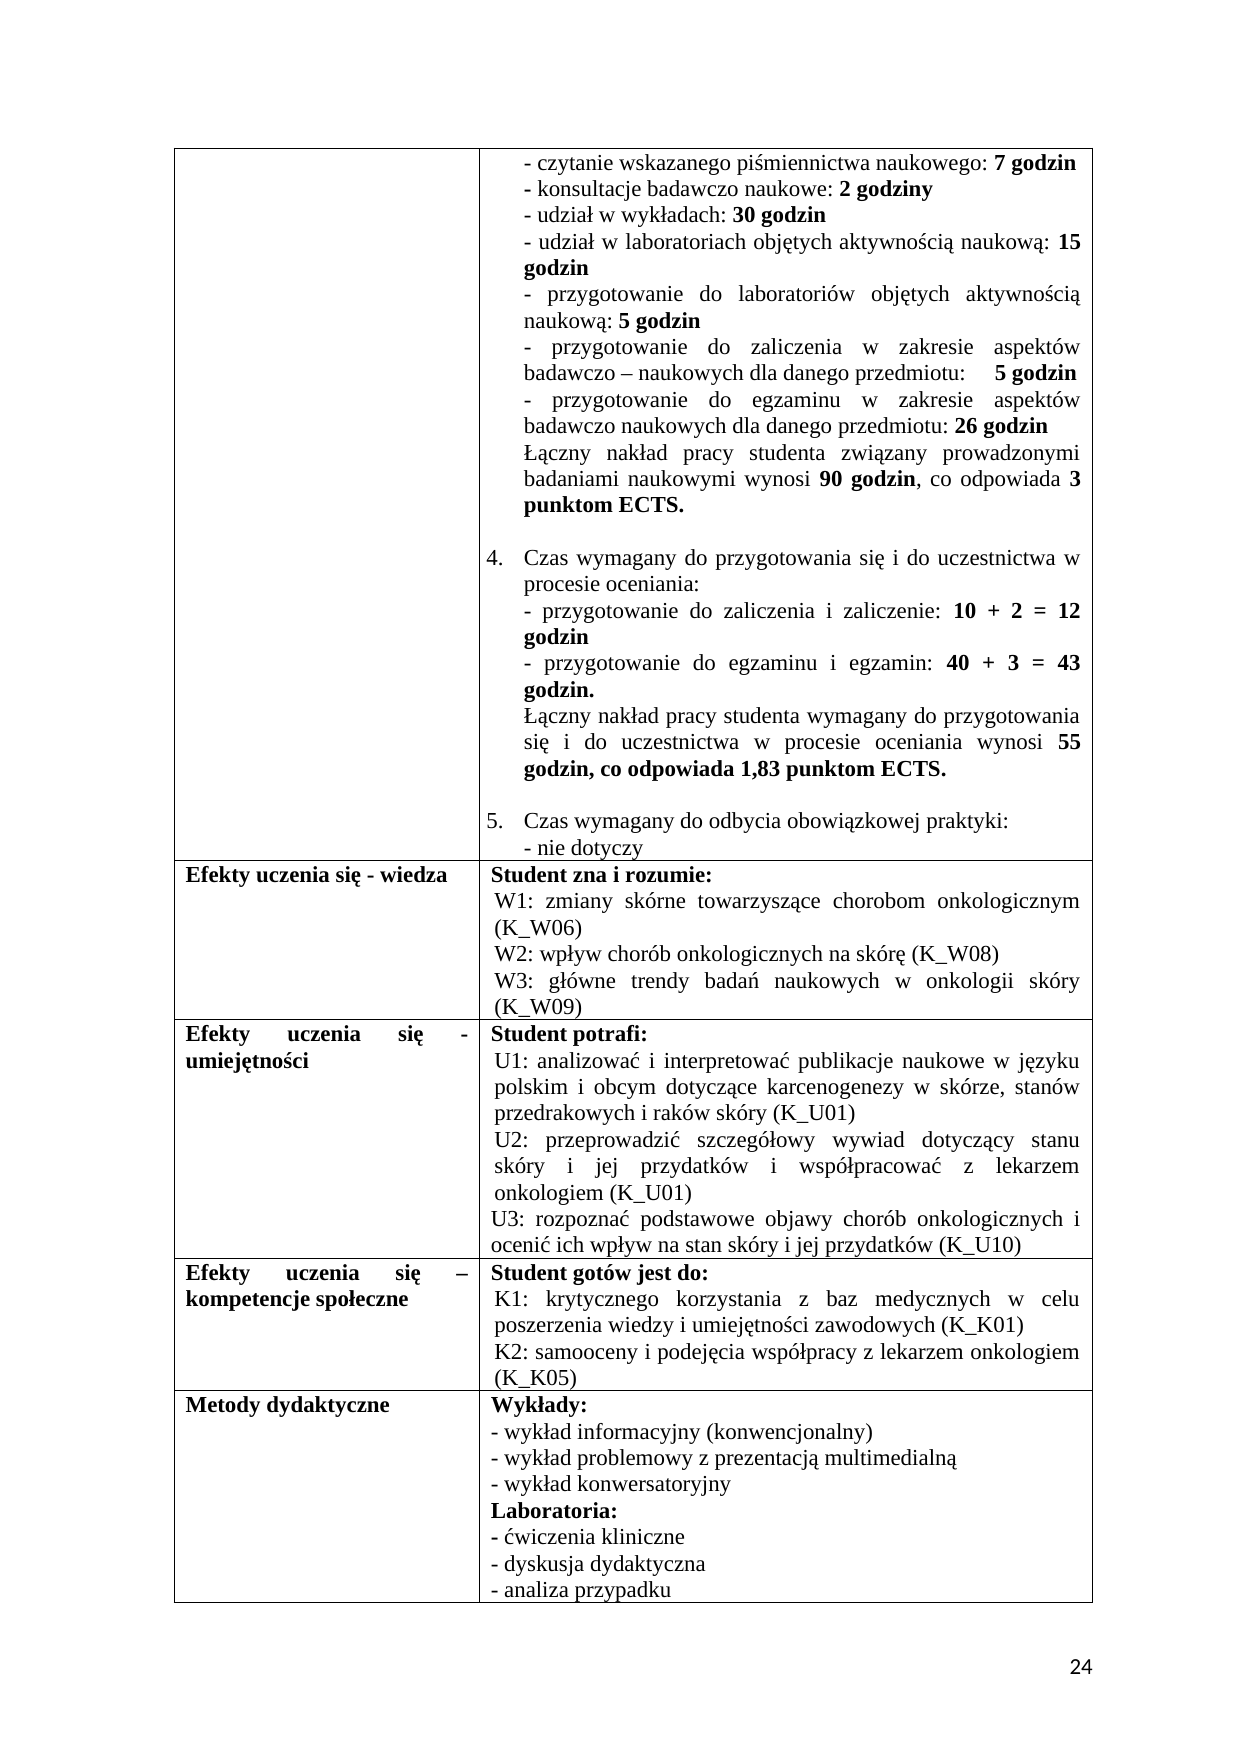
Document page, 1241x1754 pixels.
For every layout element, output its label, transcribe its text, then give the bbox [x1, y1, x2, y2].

table_cell Efekty uczenia się – kompetencje społeczne [175, 1259, 479, 1390]
table_cell Metody dydaktyczne [175, 1391, 479, 1602]
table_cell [175, 149, 479, 860]
table_cell Student gotów jest do: K1: krytycznego korzystania z baz medycznych w celu poszerzenia wiedzy i umiejętności zawodowych (K_K01) K2: samooceny i podejęcia współpracy z lekarzem onkologiem (K_K05) [480, 1259, 1092, 1390]
table_cell Efekty uczenia się - wiedza [175, 861, 479, 1019]
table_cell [480, 149, 1092, 860]
table_cell Student zna i rozumie: W1: zmiany skórne towarzyszące chorobom onkologicznym (K_W06) W2: wpływ chorób onkologicznych na skórę (K_W08) W3: główne trendy badań naukowych w onkologii skóry (K_W09) [480, 861, 1092, 1019]
table_cell Efekty uczenia się - umiejętności [175, 1020, 479, 1258]
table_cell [480, 1391, 1092, 1602]
table_cell Student potrafi: U1: analizować i interpretować publikacje naukowe w języku polskim i obcym dotyczące karcenogenezy w skórze, stanów przedrakowych i raków skóry (K_U01) U2: przeprowadzić szczegółowy wywiad dotyczący stanu skóry i jej przydatków i współpracować z lekarzem onkologiem (K_U01) U3: rozpoznać podstawowe objawy chorób onkologicznych i ocenić ich wpływ na stan skóry i jej przydatków (K_U10) [480, 1020, 1092, 1258]
